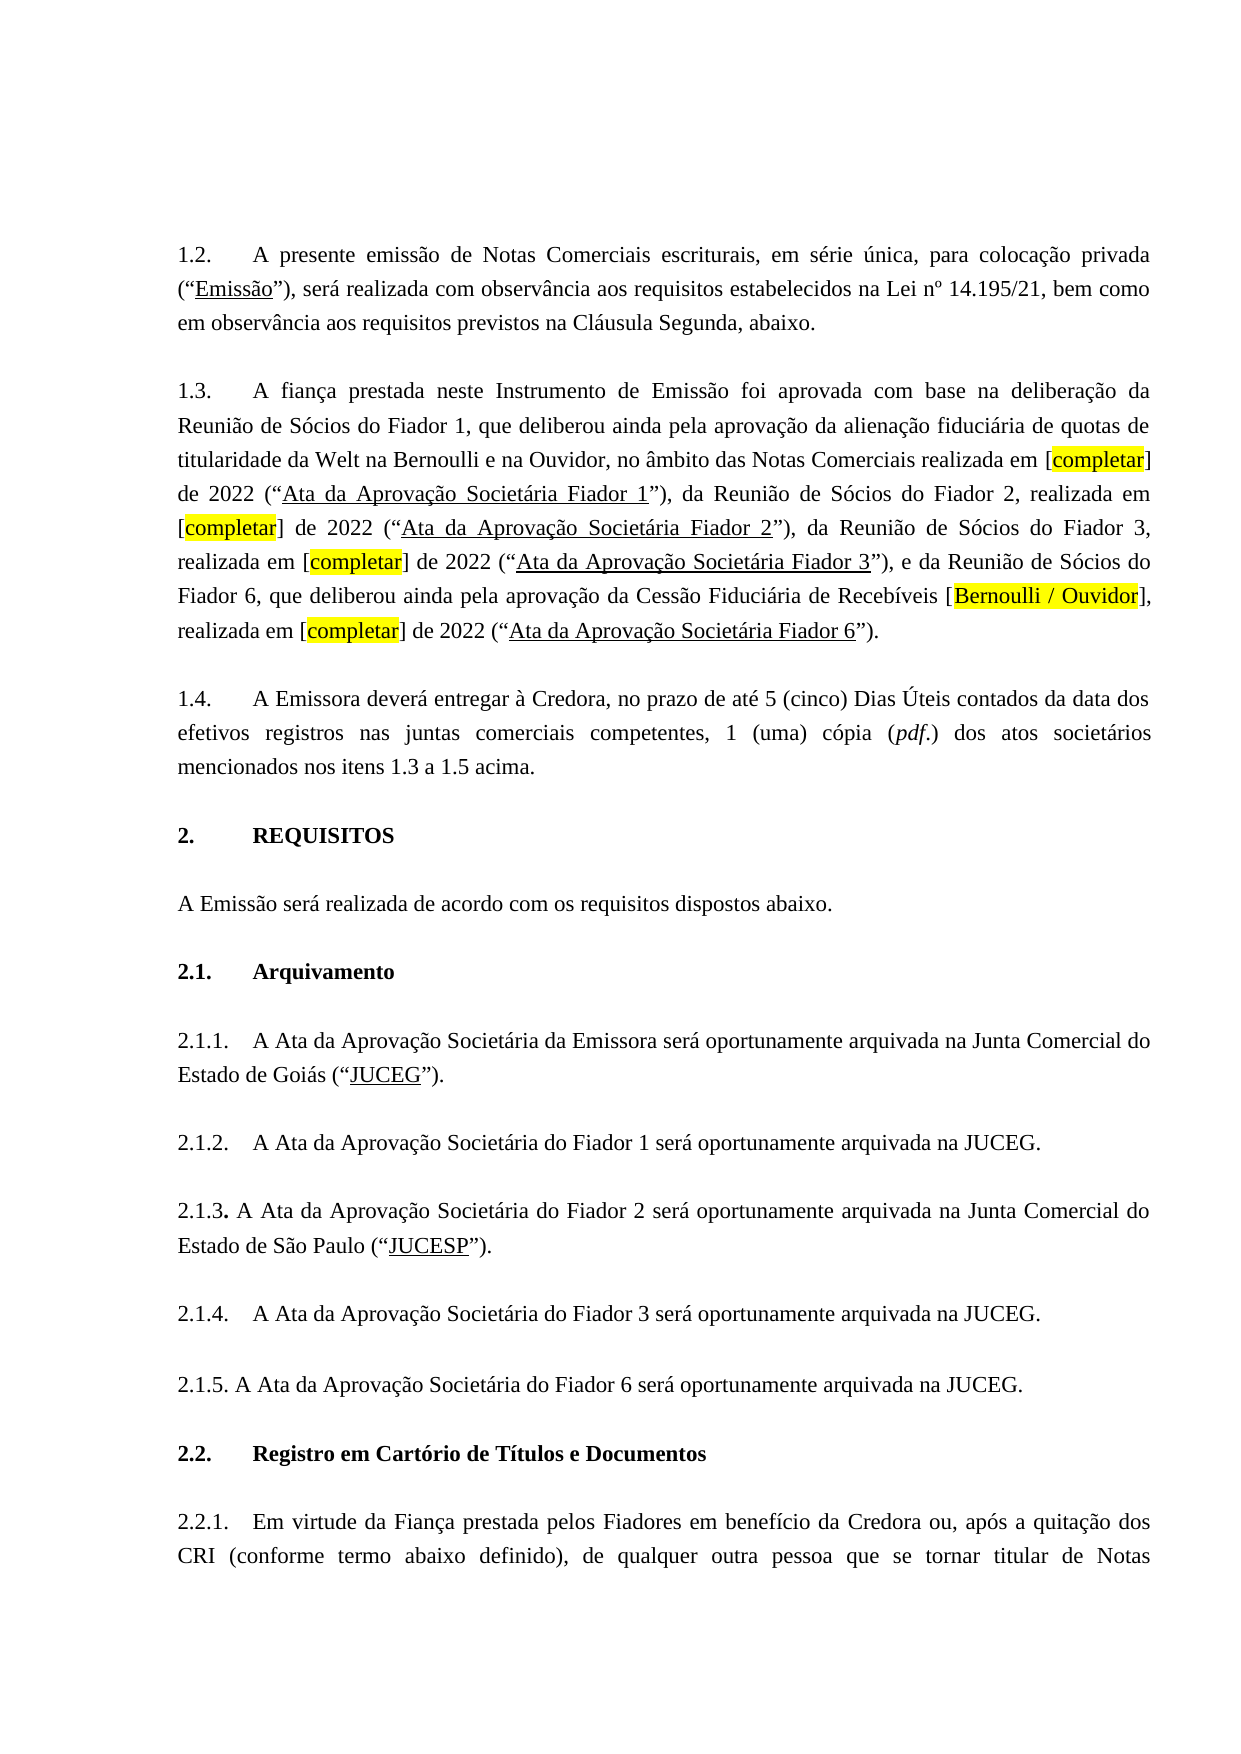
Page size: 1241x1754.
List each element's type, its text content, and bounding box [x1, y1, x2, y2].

list REQUISITOS [177, 822, 1152, 848]
text 2.1.4. A Ata da Aprovação Societária do Fiador 3 será oportunamente arquivada na JUCEG. [177, 1300, 1152, 1326]
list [177, 1508, 1152, 1569]
text 2.1.2. A Ata da Aprovação Societária do Fiador 1 será oportunamente arquivada na JUCEG. [177, 1129, 1152, 1156]
text 2.1.1. A Ata da Aprovação Societária da Emissora será oportunamente arquivada na Junta Comercial do Estado de Goiás (“JUCEG”). [177, 1027, 1152, 1087]
list 1.3. A fiança prestada neste Instrumento de Emissão foi aprovada com base na deliberação da Reunião de Sócios do Fiador 1, que deliberou ainda pela aprovação da alienação fiduciária de quotas de titularidade da Welt na Bernoulli e na Ouvidor, no âmbito das Notas Comerciais realizada em [completar] de 2022 (“Ata da Aprovação Societária Fiador 1”), da Reunião de Sócios do Fiador 2, realizada em [completar] de 2022 (“Ata da Aprovação Societária Fiador 2”), da Reunião de Sócios do Fiador 3, realizada em [completar] de 2022 (“Ata da Aprovação Societária Fiador 3”), e da Reunião de Sócios do Fiador 6, que deliberou ainda pela aprovação da Cessão Fiduciária de Recebíveis [Bernoulli / Ouvidor], realizada em [completar] de 2022 (“Ata da Aprovação Societária Fiador 6”). [177, 378, 1152, 643]
text 1.4. A Emissora deverá entregar à Credora, no prazo de até 5 (cinco) Dias Úteis contados da data dos efetivos registros nas juntas comerciais competentes, 1 (uma) cópia (pdf.) dos atos societários mencionados nos itens 1.3 a 1.5 acima. [177, 685, 1152, 780]
text 2.2. Registro em Cartório de Títulos e Documentos [177, 1440, 1152, 1466]
list A presente emissão de Notas Comerciais escriturais, em série única, para colocação privada (“Emissão”), será realizada com observância aos requisitos estabelecidos na Lei nº 14.195/21, bem como em observância aos requisitos previstos na Cláusula Segunda, abaixo. [177, 241, 1152, 336]
text 2.1.5. A Ata da Aprovação Societária do Fiador 6 será oportunamente arquivada na JUCEG. [177, 1372, 1152, 1398]
text 2.1.3. A Ata da Aprovação Societária do Fiador 2 será oportunamente arquivada na Junta Comercial do Estado de São Paulo (“JUCESP”). [177, 1198, 1152, 1258]
text 2.1. Arquivamento [177, 958, 1152, 985]
text A Emissão será realizada de acordo com os requisitos dispostos abaixo. [177, 890, 1152, 916]
